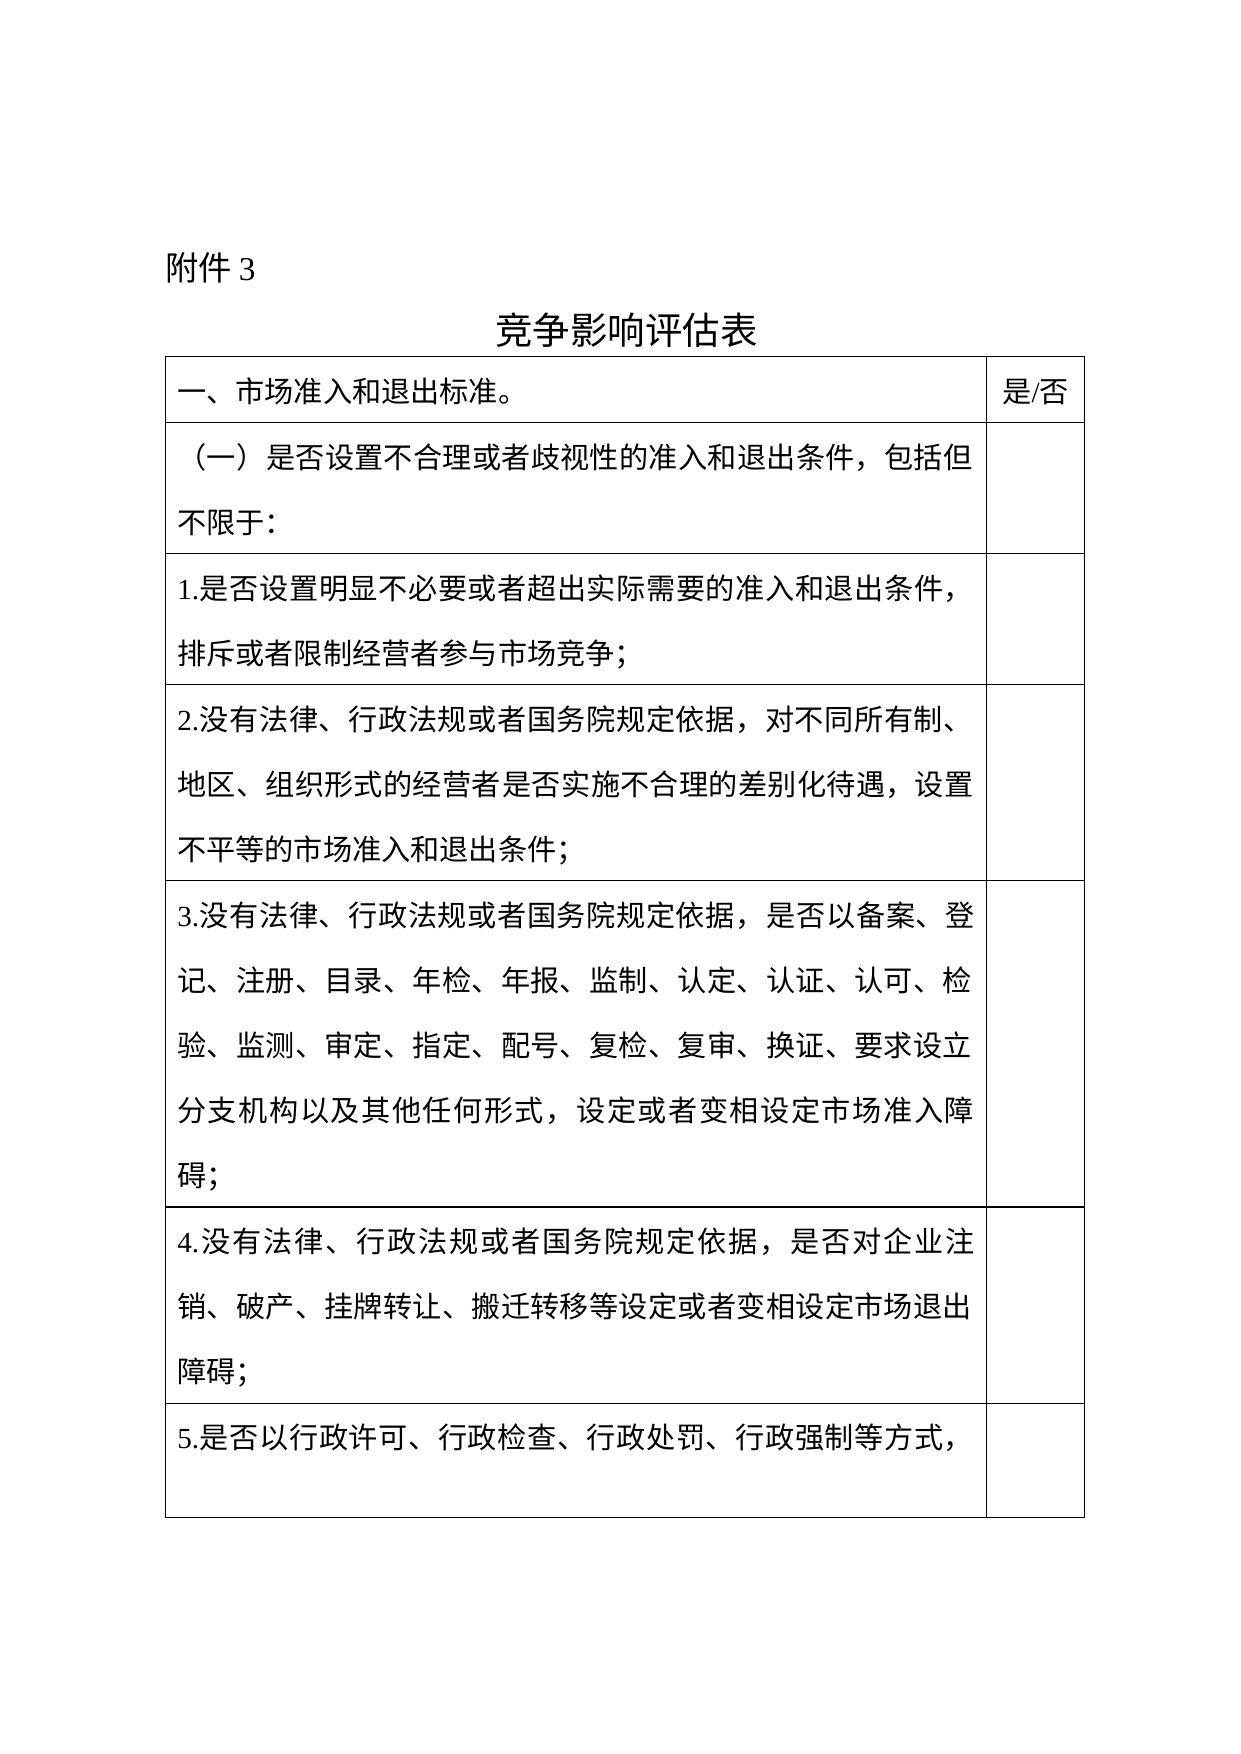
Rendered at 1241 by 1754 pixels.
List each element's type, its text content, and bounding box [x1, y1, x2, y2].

table_cell 1.是否设置明显不必要或者超出实际需要的准入和退出条件，排斥或者限制经营者参与市场竞争； [166, 554, 986, 684]
table_cell [987, 1208, 1084, 1402]
table_cell （一）是否设置不合理或者歧视性的准入和退出条件，包括但不限于： [166, 423, 986, 553]
text 竞争影响评估表 [165, 298, 1087, 356]
table_header 一、市场准入和退出标准。 [166, 357, 986, 422]
table_cell [987, 554, 1084, 684]
table_cell 4.没有法律、行政法规或者国务院规定依据，是否对企业注销、破产、挂牌转让、搬迁转移等设定或者变相设定市场退出障碍； [166, 1208, 986, 1402]
title 附件3 [165, 233, 1087, 298]
table_cell [987, 1404, 1084, 1517]
table_cell 3.没有法律、行政法规或者国务院规定依据，是否以备案、登记、注册、目录、年检、年报、监制、认定、认证、认可、检验、监测、审定、指定、配号、复检、复审、换证、要求设立分支机构以及其他任何形式，设定或者变相设定市场准入障碍； [166, 881, 986, 1206]
table_cell [987, 685, 1084, 880]
table_header 是/否 [987, 357, 1084, 422]
table_cell [987, 423, 1084, 553]
table_cell 2.没有法律、行政法规或者国务院规定依据，对不同所有制、地区、组织形式的经营者是否实施不合理的差别化待遇，设置不平等的市场准入和退出条件； [166, 685, 986, 880]
table_cell [987, 881, 1084, 1206]
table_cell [166, 1404, 986, 1517]
